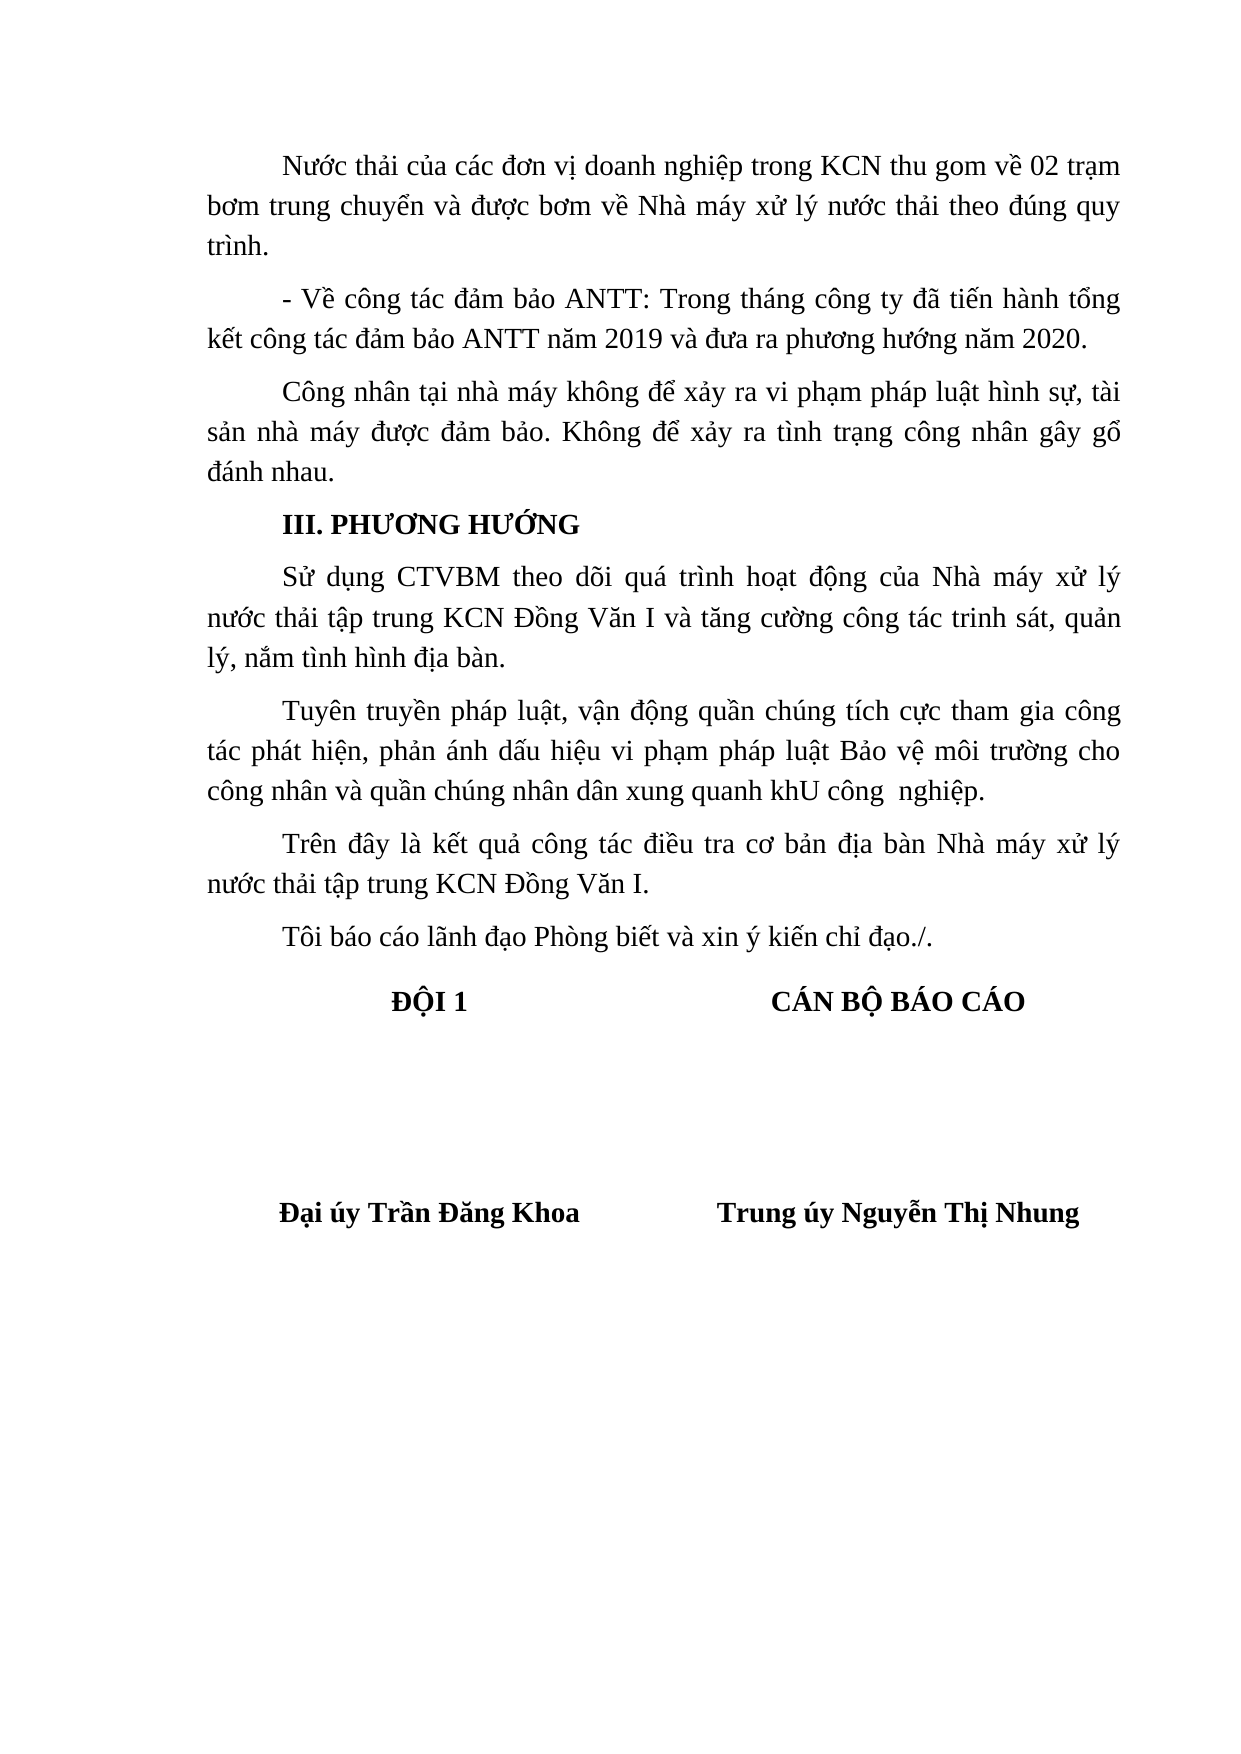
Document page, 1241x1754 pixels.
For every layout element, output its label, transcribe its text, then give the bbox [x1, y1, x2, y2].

text Trên đây là kết quả công tác điều tra cơ bản địa bàn Nhà máy xử lý nước thải tập trung KCN Đồng Văn I. [207, 826, 1122, 899]
text Tôi báo cáo lãnh đạo Phòng biết và xin ý kiến chỉ đạo./. [207, 919, 1122, 952]
text III. PHƯƠNG HƯỚNG [207, 507, 1122, 540]
text Sử dụng CTVBM theo dõi quá trình hoạt động của Nhà máy xử lý nước thải tập trung KCN Đồng Văn I và tăng cường công tác trinh sát, quản lý, nắm tình hình địa bàn. [207, 559, 1122, 673]
text Nước thải của các đơn vị doanh nghiệp trong KCN thu gom về 02 trạm bơm trung chuyển và được bơm về Nhà máy xử lý nước thải theo đúng quy trình. [207, 148, 1122, 262]
table_header CÁN BỘ BÁO CÁO Trung úy Nguyễn Thị Nhung [663, 971, 1133, 1247]
table_header ĐỘI 1 Đại úy Trần Đăng Khoa [196, 971, 663, 1247]
text Công nhân tại nhà máy không để xảy ra vi phạm pháp luật hình sự, tài sản nhà máy được đảm bảo. Không để xảy ra tình trạng công nhân gây gổ đánh nhau. [207, 374, 1122, 488]
text - Về công tác đảm bảo ANTT: Trong tháng công ty đã tiến hành tổng kết công tác đảm bảo ANTT năm 2019 và đưa ra phương hướng năm 2020. [207, 281, 1122, 354]
text Tuyên truyền pháp luật, vận động quần chúng tích cực tham gia công tác phát hiện, phản ánh dấu hiệu vi phạm pháp luật Bảo vệ môi trường cho công nhân và quần chúng nhân dân xung quanh khU công nghiệp. [207, 693, 1122, 807]
